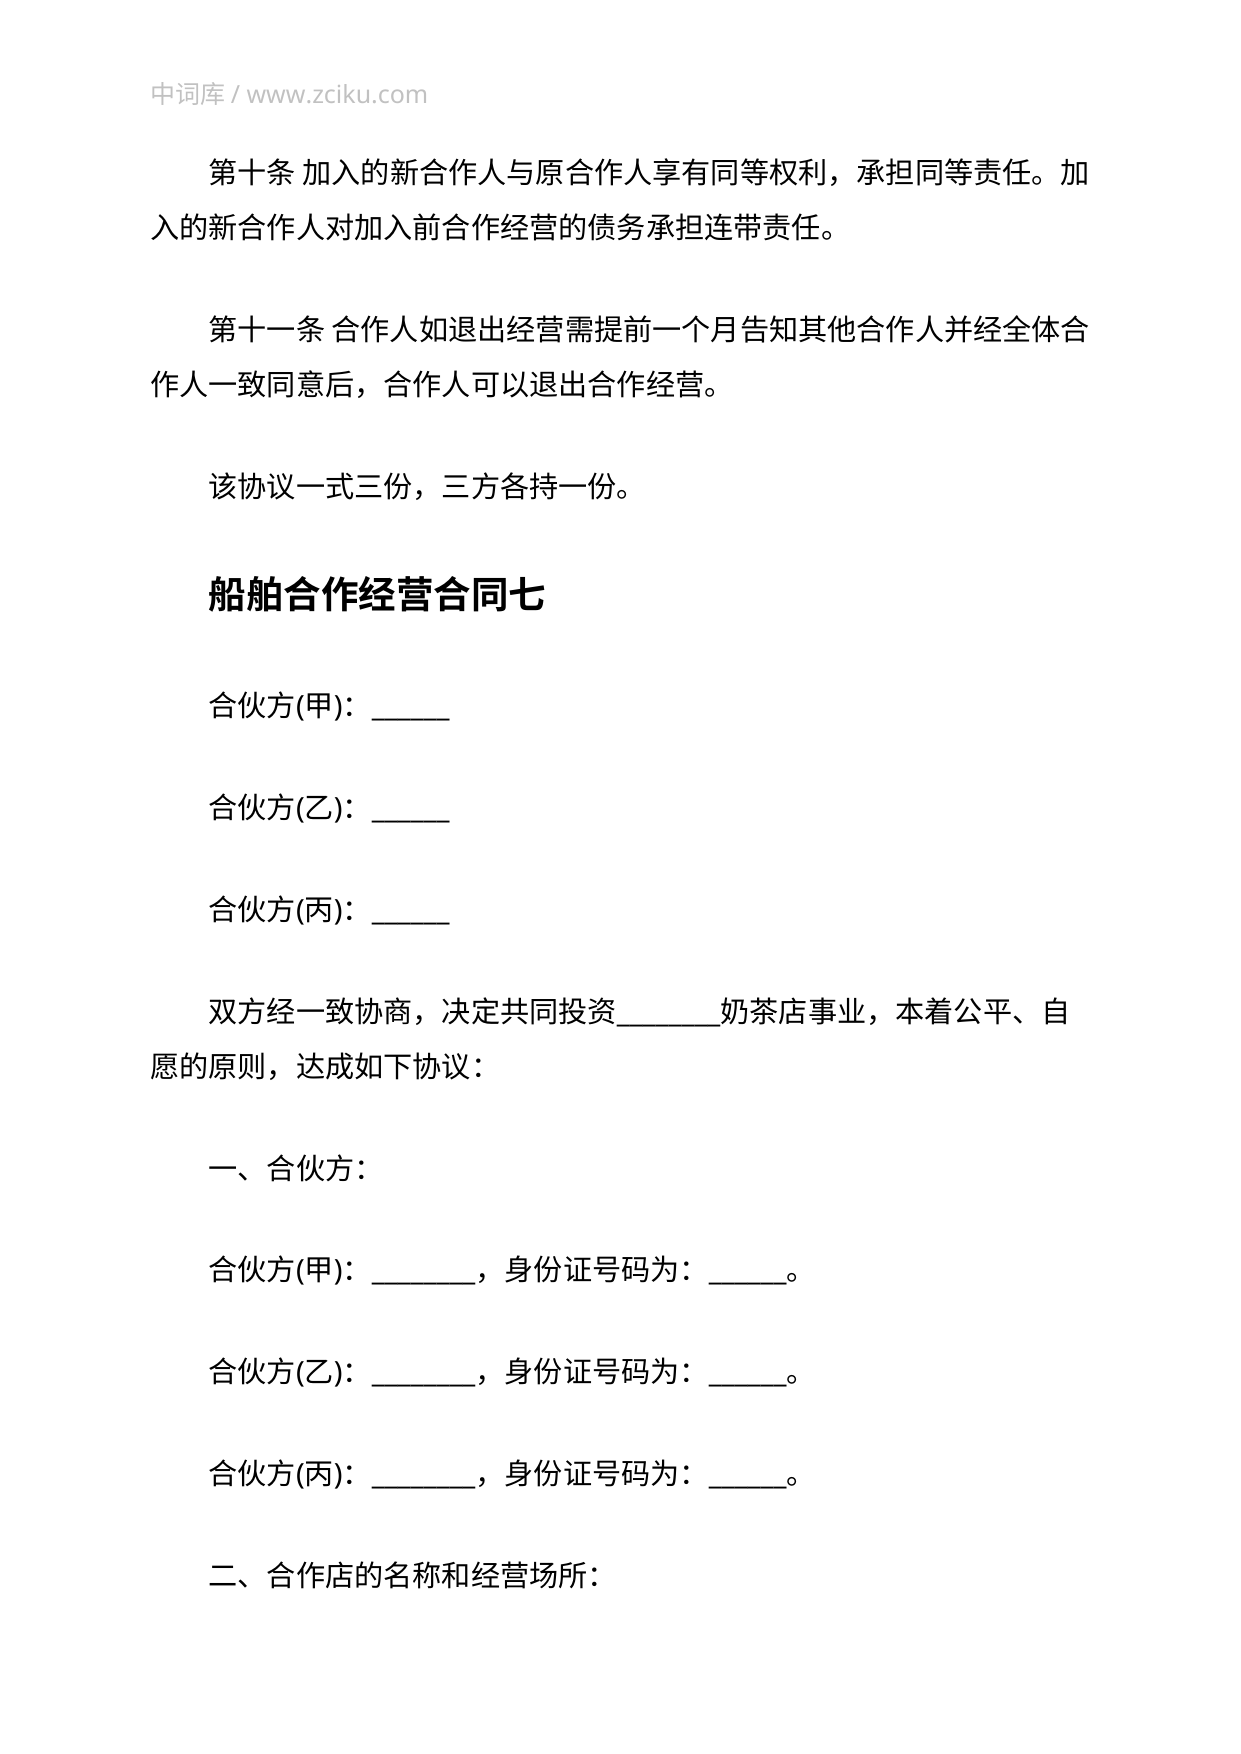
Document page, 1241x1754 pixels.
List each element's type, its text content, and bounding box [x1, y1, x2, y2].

text 合伙方(丙)：________，身份证号码为：______。 [150, 1451, 1090, 1493]
text 合伙方(乙)：______ [150, 784, 1090, 827]
text 合伙方(甲)：______ [150, 682, 1090, 725]
text 一、合伙方： [150, 1145, 1090, 1187]
text 该协议一式三份，三方各持一份。 [150, 463, 1090, 506]
text 二、合作店的名称和经营场所： [150, 1553, 1090, 1595]
text 双方经一致协商，决定共同投资________奶茶店事业，本着公平、自愿的原则，达成如下协议： [150, 988, 1090, 1086]
text 第十条 加入的新合作人与原合作人享有同等权利，承担同等责任。加入的新合作人对加入前合作经营的债务承担连带责任。 [150, 150, 1090, 247]
text 合伙方(乙)：________，身份证号码为：______。 [150, 1349, 1090, 1391]
text 船舶合作经营合同七 [150, 565, 1090, 619]
text 合伙方(甲)：________，身份证号码为：______。 [150, 1247, 1090, 1289]
text 第十一条 合作人如退出经营需提前一个月告知其他合作人并经全体合作人一致同意后，合作人可以退出合作经营。 [150, 307, 1090, 404]
text 合伙方(丙)：______ [150, 886, 1090, 929]
